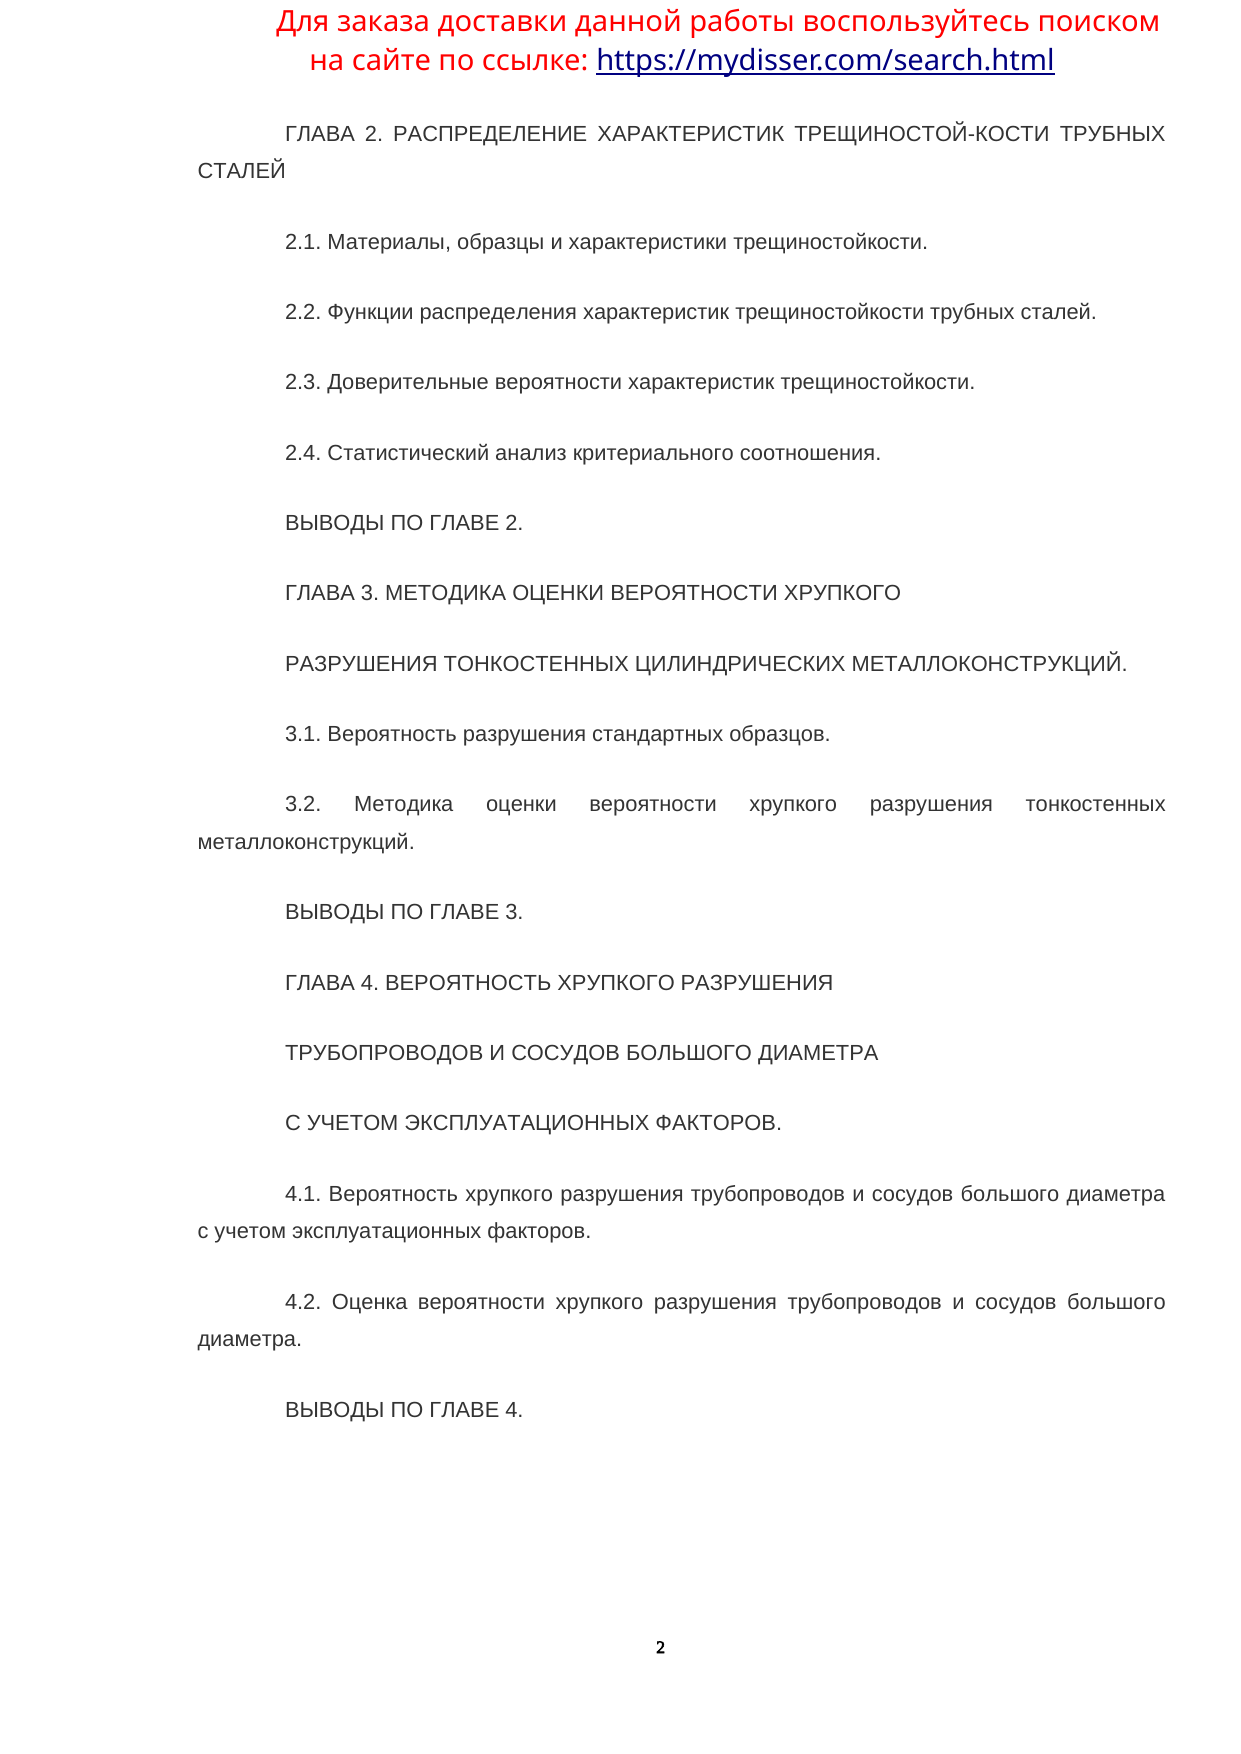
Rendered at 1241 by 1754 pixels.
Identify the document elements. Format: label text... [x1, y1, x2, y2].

text 4.1. Вероятность хрупкого разрушения трубопроводов и сосудов большого диаметра с учетом эксплуатационных факторов. [197, 1180, 1167, 1243]
text 3.2. Методика оценки вероятности хрупкого разрушения тонкостенных металлоконструкций. [197, 791, 1167, 854]
text ГЛАВА 4. ВЕРОЯТНОСТЬ ХРУПКОГО РАЗРУШЕНИЯ [197, 969, 1167, 995]
text 2.1. Материалы, образцы и характеристики трещиностойкости. [197, 228, 1167, 254]
text 2.2. Функции распределения характеристик трещиностойкости трубных сталей. [197, 299, 1167, 324]
text ТРУБОПРОВОДОВ И СОСУДОВ БОЛЬШОГО ДИАМЕТРА [197, 1040, 1167, 1065]
text РАЗРУШЕНИЯ ТОНКОСТЕННЫХ ЦИЛИНДРИЧЕСКИХ МЕТАЛЛОКОНСТРУКЦИЙ. [197, 650, 1167, 676]
text 3.1. Вероятность разрушения стандартных образцов. [197, 721, 1167, 746]
text ВЫВОДЫ ПО ГЛАВЕ 3. [197, 899, 1167, 924]
text 2.3. Доверительные вероятности характеристик трещиностойкости. [197, 369, 1167, 394]
text С УЧЕТОМ ЭКСПЛУАТАЦИОННЫХ ФАКТОРОВ. [197, 1110, 1167, 1135]
text ГЛАВА 3. МЕТОДИКА ОЦЕНКИ ВЕРОЯТНОСТИ ХРУПКОГО [197, 580, 1167, 605]
text 4.2. Оценка вероятности хрупкого разрушения трубопроводов и сосудов большого диаметра. [197, 1288, 1167, 1352]
text 2.4. Статистический анализ критериального соотношения. [197, 439, 1167, 465]
text ВЫВОДЫ ПО ГЛАВЕ 4. [197, 1397, 1167, 1422]
text ГЛАВА 2. РАСПРЕДЕЛЕНИЕ ХАРАКТЕРИСТИК ТРЕЩИНОСТОЙ-КОСТИ ТРУБНЫХ СТАЛЕЙ [197, 120, 1167, 183]
text ВЫВОДЫ ПО ГЛАВЕ 2. [197, 510, 1167, 535]
